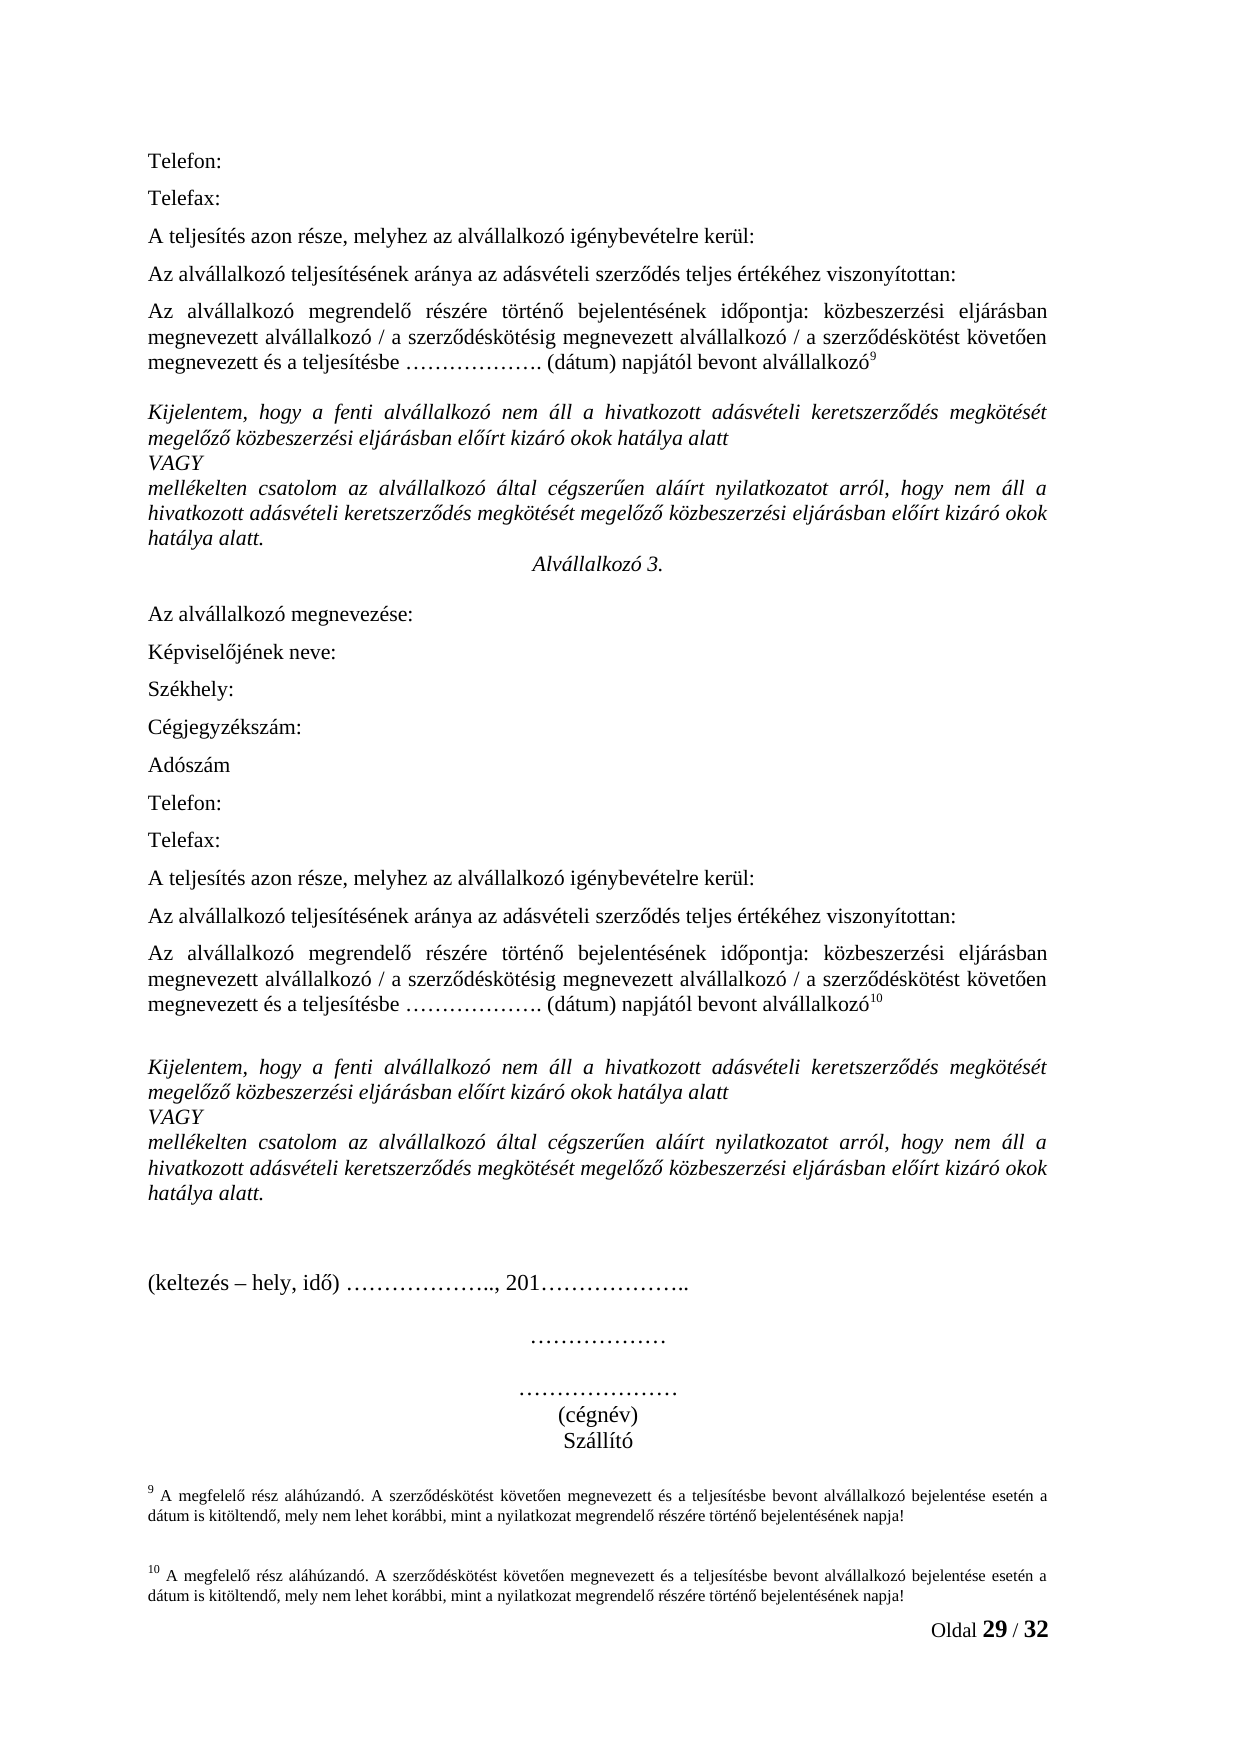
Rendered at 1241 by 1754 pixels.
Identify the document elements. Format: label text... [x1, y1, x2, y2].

text A teljesítés azon része, melyhez az alvállalkozó igénybevételre kerül: [148, 223, 1048, 248]
text ……………… [148, 1322, 1048, 1348]
text Cégjegyzékszám: [148, 714, 1048, 739]
text Az alvállalkozó teljesítésének aránya az adásvételi szerződés teljes értékéhez viszonyítottan: [148, 903, 1048, 928]
text mellékelten csatolom az alvállalkozó által cégszerűen aláírt nyilatkozatot arról, hogy nem áll a hivatkozott adásvételi keretszerződés megkötését megelőző közbeszerzési eljárásban előírt kizáró okok hatálya alatt. [148, 475, 1048, 551]
text Székhely: [148, 676, 1048, 702]
text VAGY [148, 450, 1048, 475]
text VAGY [148, 1104, 1048, 1129]
text Az alvállalkozó megnevezése: [148, 601, 1048, 626]
text Az alvállalkozó megrendelő részére történő bejelentésének időpontja: közbeszerzési eljárásban megnevezett alvállalkozó / a szerződéskötésig megnevezett alvállalkozó / a szerződéskötést követően megnevezett és a teljesítésbe ………………. (dátum) napjától bevont alvállalkozó [148, 298, 1048, 374]
text Telefon: [148, 789, 1048, 815]
text (keltezés – hely, idő) ……………….., 201……………….. [148, 1269, 1048, 1295]
text ………………… [148, 1374, 1048, 1401]
text Alvállalkozó 3. [148, 551, 1048, 576]
text (cégnév) [148, 1401, 1048, 1427]
text Telefax: [148, 827, 1048, 852]
text Szállító [148, 1427, 1048, 1453]
text Kijelentem, hogy a fenti alvállalkozó nem áll a hivatkozott adásvételi keretszerződés megkötését megelőző közbeszerzési eljárásban előírt kizáró okok hatálya alatt [148, 399, 1048, 450]
text Telefax: [148, 185, 1048, 211]
text Az alvállalkozó megrendelő részére történő bejelentésének időpontja: közbeszerzési eljárásban megnevezett alvállalkozó / a szerződéskötésig megnevezett alvállalkozó / a szerződéskötést követően megnevezett és a teljesítésbe ………………. (dátum) napjától bevont alvállalkozó [148, 940, 1048, 1016]
text Kijelentem, hogy a fenti alvállalkozó nem áll a hivatkozott adásvételi keretszerződés megkötését megelőző közbeszerzési eljárásban előírt kizáró okok hatálya alatt [148, 1054, 1048, 1104]
text Az alvállalkozó teljesítésének aránya az adásvételi szerződés teljes értékéhez viszonyítottan: [148, 261, 1048, 286]
text mellékelten csatolom az alvállalkozó által cégszerűen aláírt nyilatkozatot arról, hogy nem áll a hivatkozott adásvételi keretszerződés megkötését megelőző közbeszerzési eljárásban előírt kizáró okok hatálya alatt. [148, 1129, 1048, 1205]
text Telefon: [148, 148, 1048, 173]
text Képviselőjének neve: [148, 639, 1048, 664]
text Adószám [148, 752, 1048, 777]
text A teljesítés azon része, melyhez az alvállalkozó igénybevételre kerül: [148, 865, 1048, 890]
